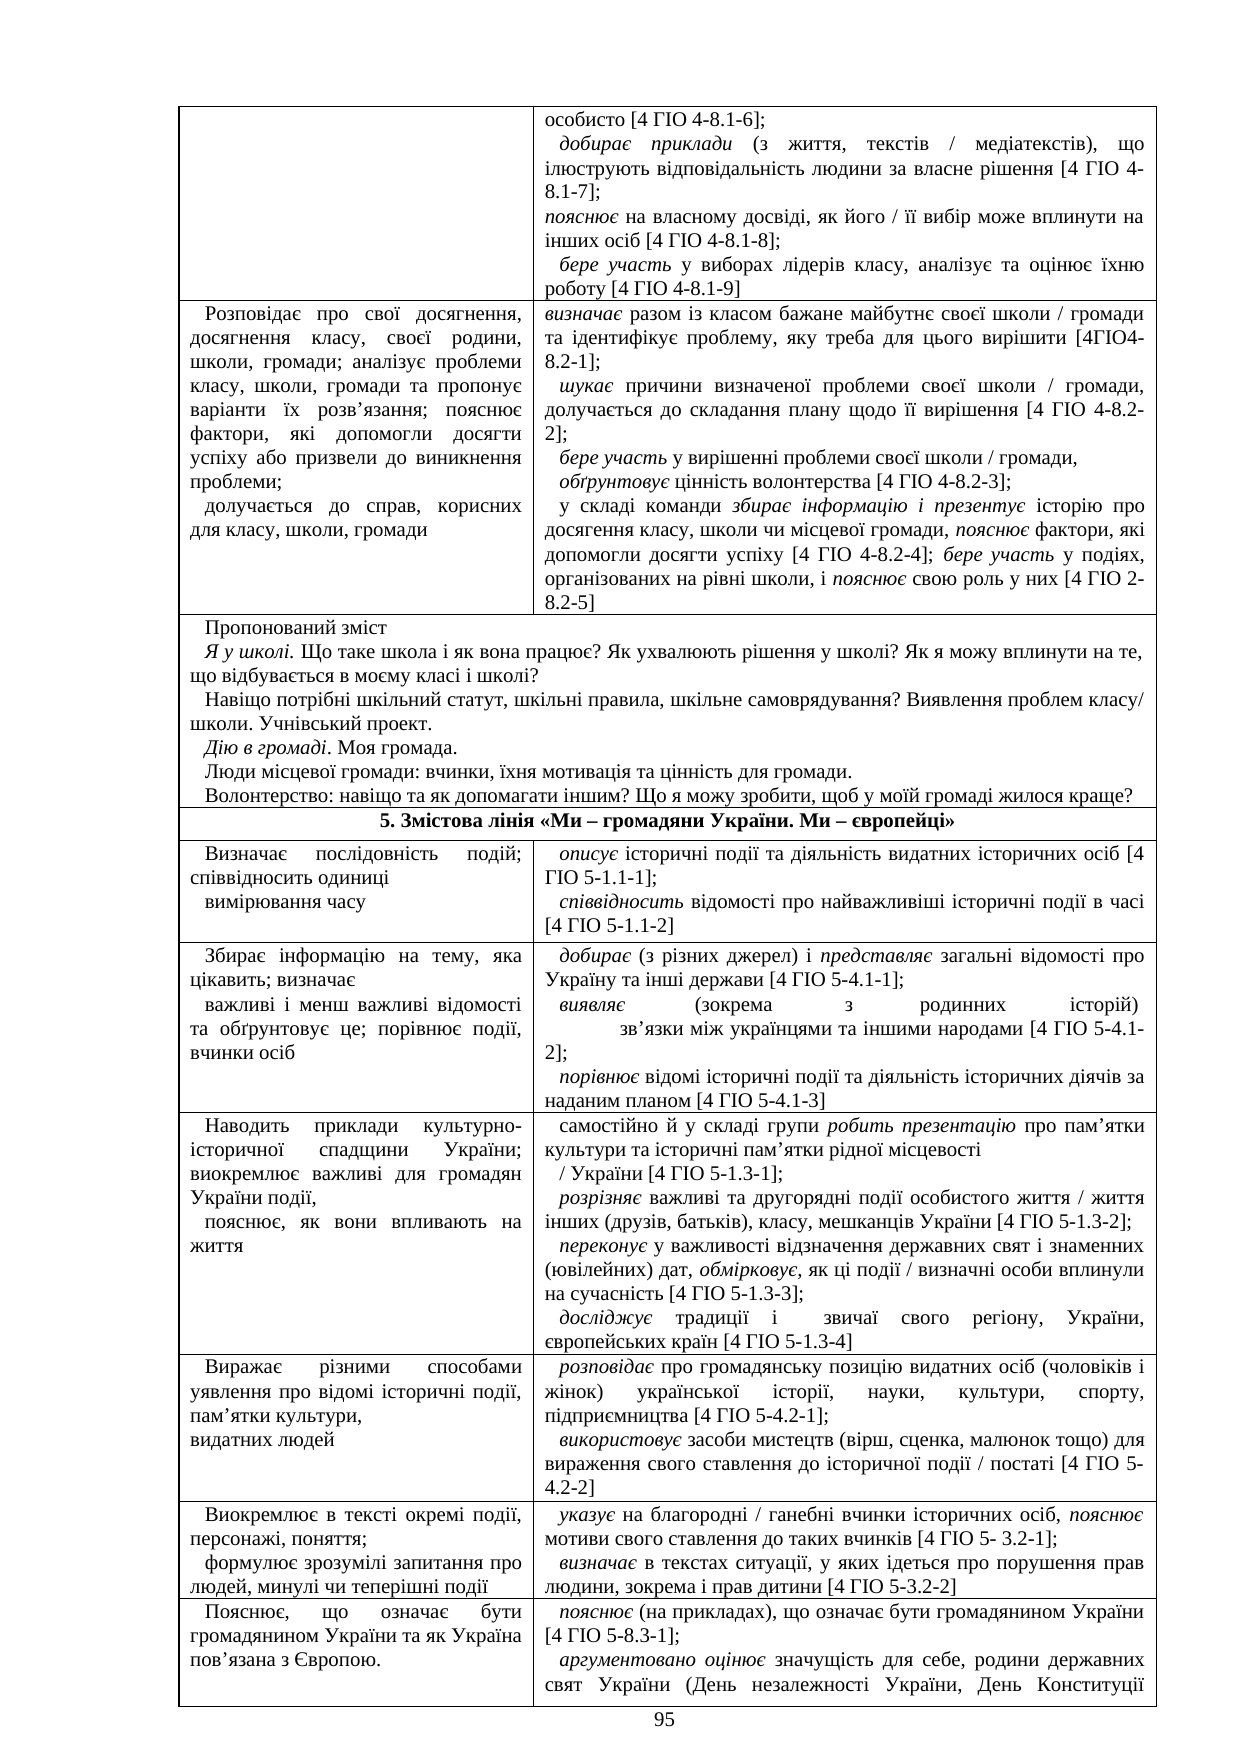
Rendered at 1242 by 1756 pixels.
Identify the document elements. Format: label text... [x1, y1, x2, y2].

table_cell Виокремлює в тексті окремі події, персонажі, поняття; формулює зрозумілі запитання про людей, минулі чи теперішні події [180, 1502, 533, 1598]
table_cell 5. Змістова лінія «Ми – громадяни України. Ми – європейці» [180, 808, 1156, 840]
table_cell Визначає послідовність подій; співвідносить одиниці вимірювання часу [180, 841, 533, 942]
table_cell добирає (з різних джерел) і представляє загальні відомості про Україну та інші держави [4 ГІО 5-4.1-1]; виявляє (зокрема з родинних історій) зв’язки між українцями та іншими народами [4 ГІО 5-4.1-2]; порівнює відомі історичні події та діяльність історичних діячів за наданим планом [4 ГІО 5-4.1-3] [534, 943, 1156, 1112]
table_cell Наводить приклади культурно-історичної спадщини України; виокремлює важливі для громадян України події, пояснює, як вони впливають на життя [180, 1113, 533, 1353]
table_cell розповідає про громадянську позицію видатних осіб (чоловіків і жінок) української історії, науки, культури, спорту, підприємництва [4 ГІО 5-4.2-1]; використовує засоби мистецтв (вірш, сценка, малюнок тощо) для вираження свого ставлення до історичної події / постаті [4 ГІО 5- 4.2-2] [534, 1355, 1156, 1501]
table_cell Розповідає про свої досягнення, досягнення класу, своєї родини, школи, громади; аналізує проблеми класу, школи, громади та пропонує варіанти їх розв’язання; пояснює фактори, які допомогли досягти успіху або призвели до виникнення проблеми; долучається до справ, корисних для класу, школи, громади [180, 301, 533, 614]
table_cell описує історичні події та діяльність видатних історичних осіб [4 ГІО 5-1.1-1]; співвідносить відомості про найважливіші історичні події в часі [4 ГІО 5-1.1-2] [534, 841, 1156, 942]
table_cell указує на благородні / ганебні вчинки історичних осіб, пояснює мотиви свого ставлення до таких вчинків [4 ГІО 5- 3.2-1]; визначає в текстах ситуації, у яких ідеться про порушення прав людини, зокрема і прав дитини [4 ГІО 5-3.2-2] [534, 1502, 1156, 1598]
table_cell Виражає різними способами уявлення про відомі історичні події, пам’ятки культури, видатних людей [180, 1355, 533, 1501]
table_cell Пропонований зміст Я у школі. Що таке школа і як вона працює? Як ухвалюють рішення у школі? Як я можу вплинути на те, що відбувається в моєму класі і школі? Навіщо потрібні шкільний статут, шкільні правила, шкільне самоврядування? Виявлення проблем класу/ школи. Учнівський проект. Дію в громаді. Моя громада. Люди місцевої громади: вчинки, їхня мотивація та цінність для громади. Волонтерство: навіщо та як допомагати іншим? Що я можу зробити, щоб у моїй громаді жилося краще? [180, 615, 1156, 807]
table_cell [180, 107, 533, 300]
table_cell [534, 107, 1156, 300]
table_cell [180, 1599, 533, 1706]
table_cell визначає разом із класом бажане майбутнє своєї школи / громади та ідентифікує проблему, яку треба для цього вирішити [4ГІО4-8.2-1]; шукає причини визначеної проблеми своєї школи / громади, долучається до складання плану щодо її вирішення [4 ГІО 4-8.2- 2]; бере участь у вирішенні проблеми своєї школи / громади, обґрунтовує цінність волонтерства [4 ГІО 4-8.2-3]; у складі команди збирає інформацію і презентує історію про досягення класу, школи чи місцевої громади, пояснює фактори, які допомогли досягти успіху [4 ГІО 4-8.2-4]; бере участь у подіях, організованих на рівні школи, і пояснює свою роль у них [4 ГІО 2-8.2-5] [534, 301, 1156, 614]
table_cell самостійно й у складі групи робить презентацію про пам’ятки культури та історичні пам’ятки рідної місцевості / України [4 ГІО 5-1.3-1]; розрізняє важливі та другорядні події особистого життя / життя інших (друзів, батьків), класу, мешканців України [4 ГІО 5-1.3-2]; переконує у важливості відзначення державних свят і знаменних (ювілейних) дат, обмірковує, як ці події / визначні особи вплинули на сучасність [4 ГІО 5-1.3-3]; досліджує традиції і звичаї свого регіону, України, європейських країн [4 ГІО 5-1.3-4] [534, 1113, 1156, 1353]
table_cell Збирає інформацію на тему, яка цікавить; визначає важливі і менш важливі відомості та обґрунтовує це; порівнює події, вчинки осіб [180, 943, 533, 1112]
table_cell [534, 1599, 1156, 1706]
